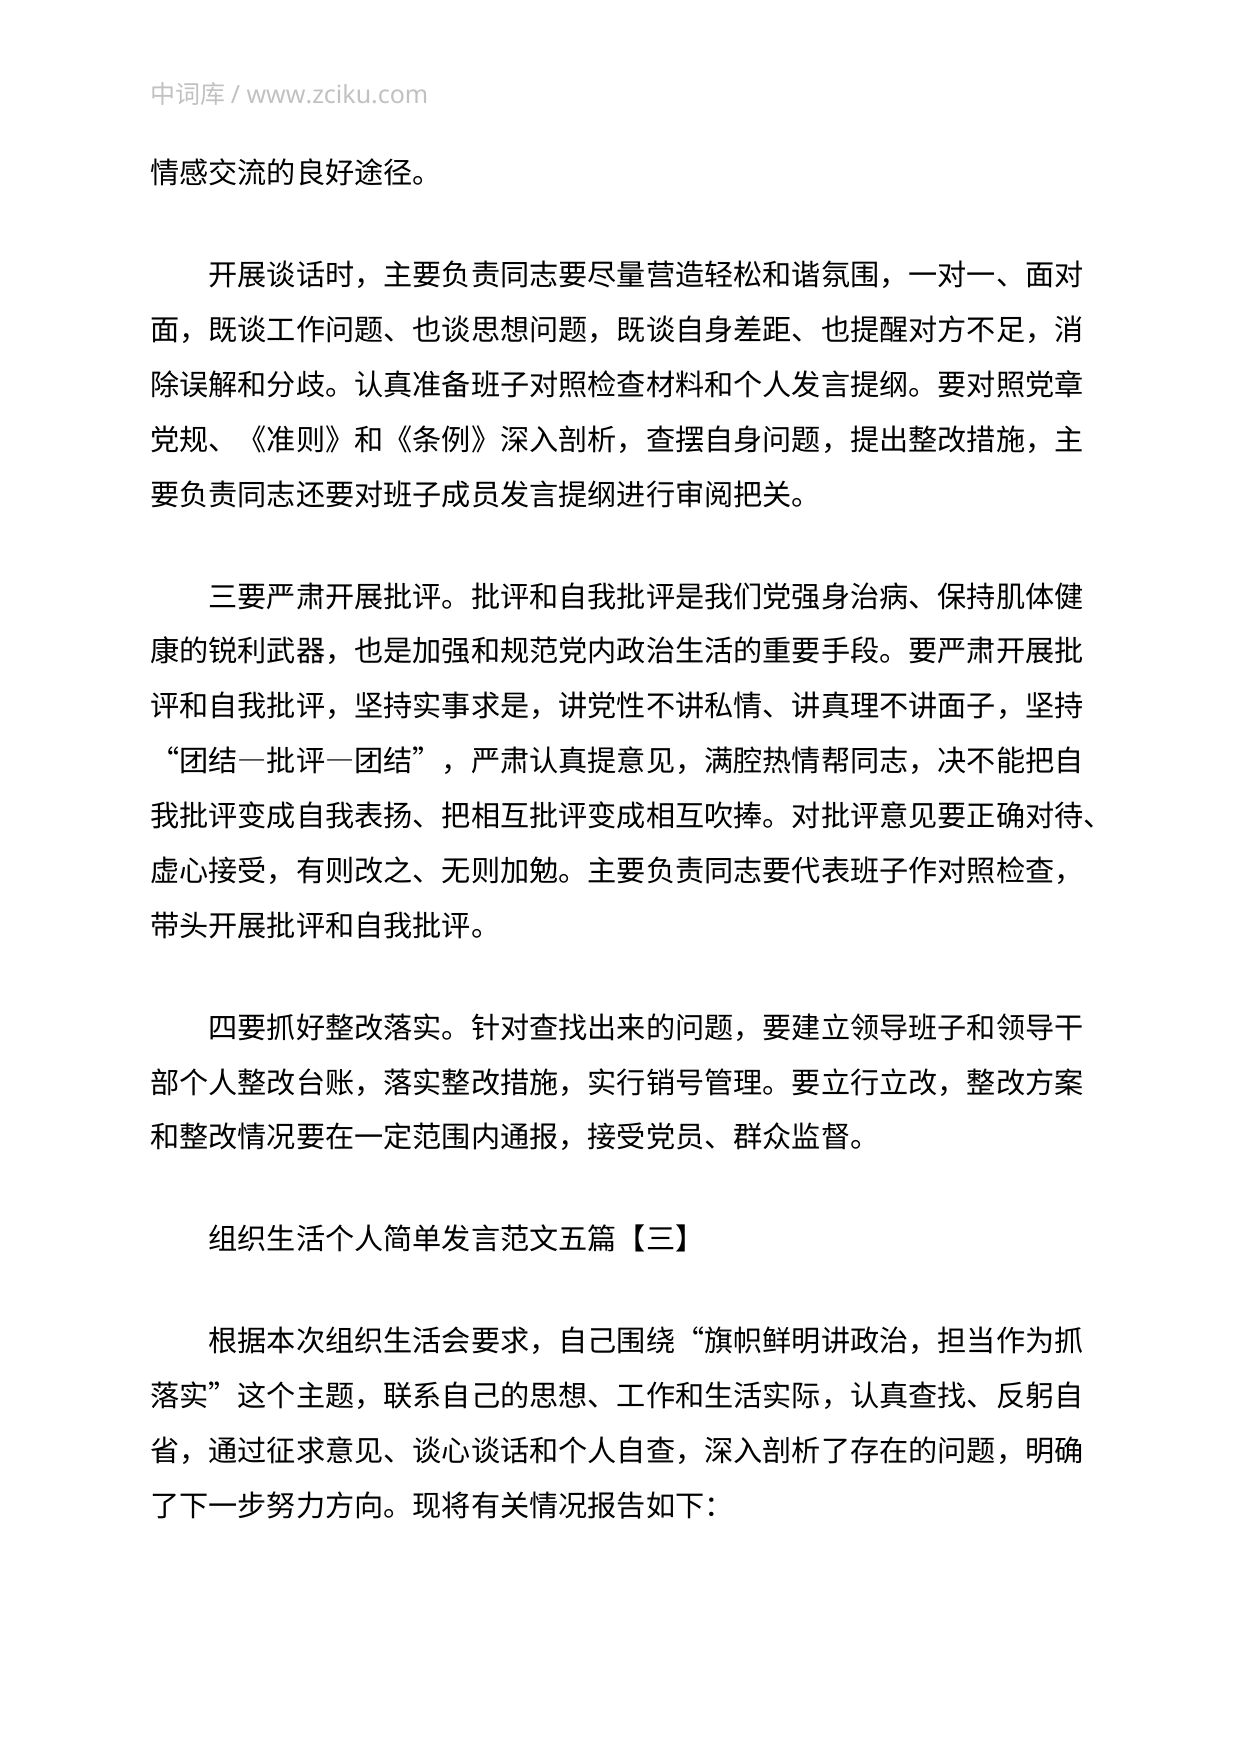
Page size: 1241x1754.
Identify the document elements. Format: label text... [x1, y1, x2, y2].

text 开展谈话时，主要负责同志要尽量营造轻松和谐氛围，一对一、面对面，既谈工作问题、也谈思想问题，既谈自身差距、也提醒对方不足，消除误解和分歧。认真准备班子对照检查材料和个人发言提纲。要对照党章党规、《准则》和《条例》深入剖析，查摆自身问题，提出整改措施，主要负责同志还要对班子成员发言提纲进行审阅把关。 [150, 252, 1090, 514]
text 四要抓好整改落实。针对查找出来的问题，要建立领导班子和领导干部个人整改台账，落实整改措施，实行销号管理。要立行立改，整改方案和整改情况要在一定范围内通报，接受党员、群众监督。 [150, 1004, 1090, 1156]
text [150, 150, 1090, 192]
text 根据本次组织生活会要求，自己围绕“旗帜鲜明讲政治，担当作为抓落实”这个主题，联系自己的思想、工作和生活实际，认真查找、反躬自省，通过征求意见、谈心谈话和个人自查，深入剖析了存在的问题，明确了下一步努力方向。现将有关情况报告如下： [150, 1318, 1090, 1524]
text 组织生活个人简单发言范文五篇【三】 [150, 1216, 1090, 1258]
text 三要严肃开展批评。批评和自我批评是我们党强身治病、保持肌体健康的锐利武器，也是加强和规范党内政治生活的重要手段。要严肃开展批评和自我批评，坚持实事求是，讲党性不讲私情、讲真理不讲面子，坚持“团结—批评—团结”，严肃认真提意见，满腔热情帮同志，决不能把自我批评变成自我表扬、把相互批评变成相互吹捧。对批评意见要正确对待、虚心接受，有则改之、无则加勉。主要负责同志要代表班子作对照检查，带头开展批评和自我批评。 [150, 573, 1090, 945]
